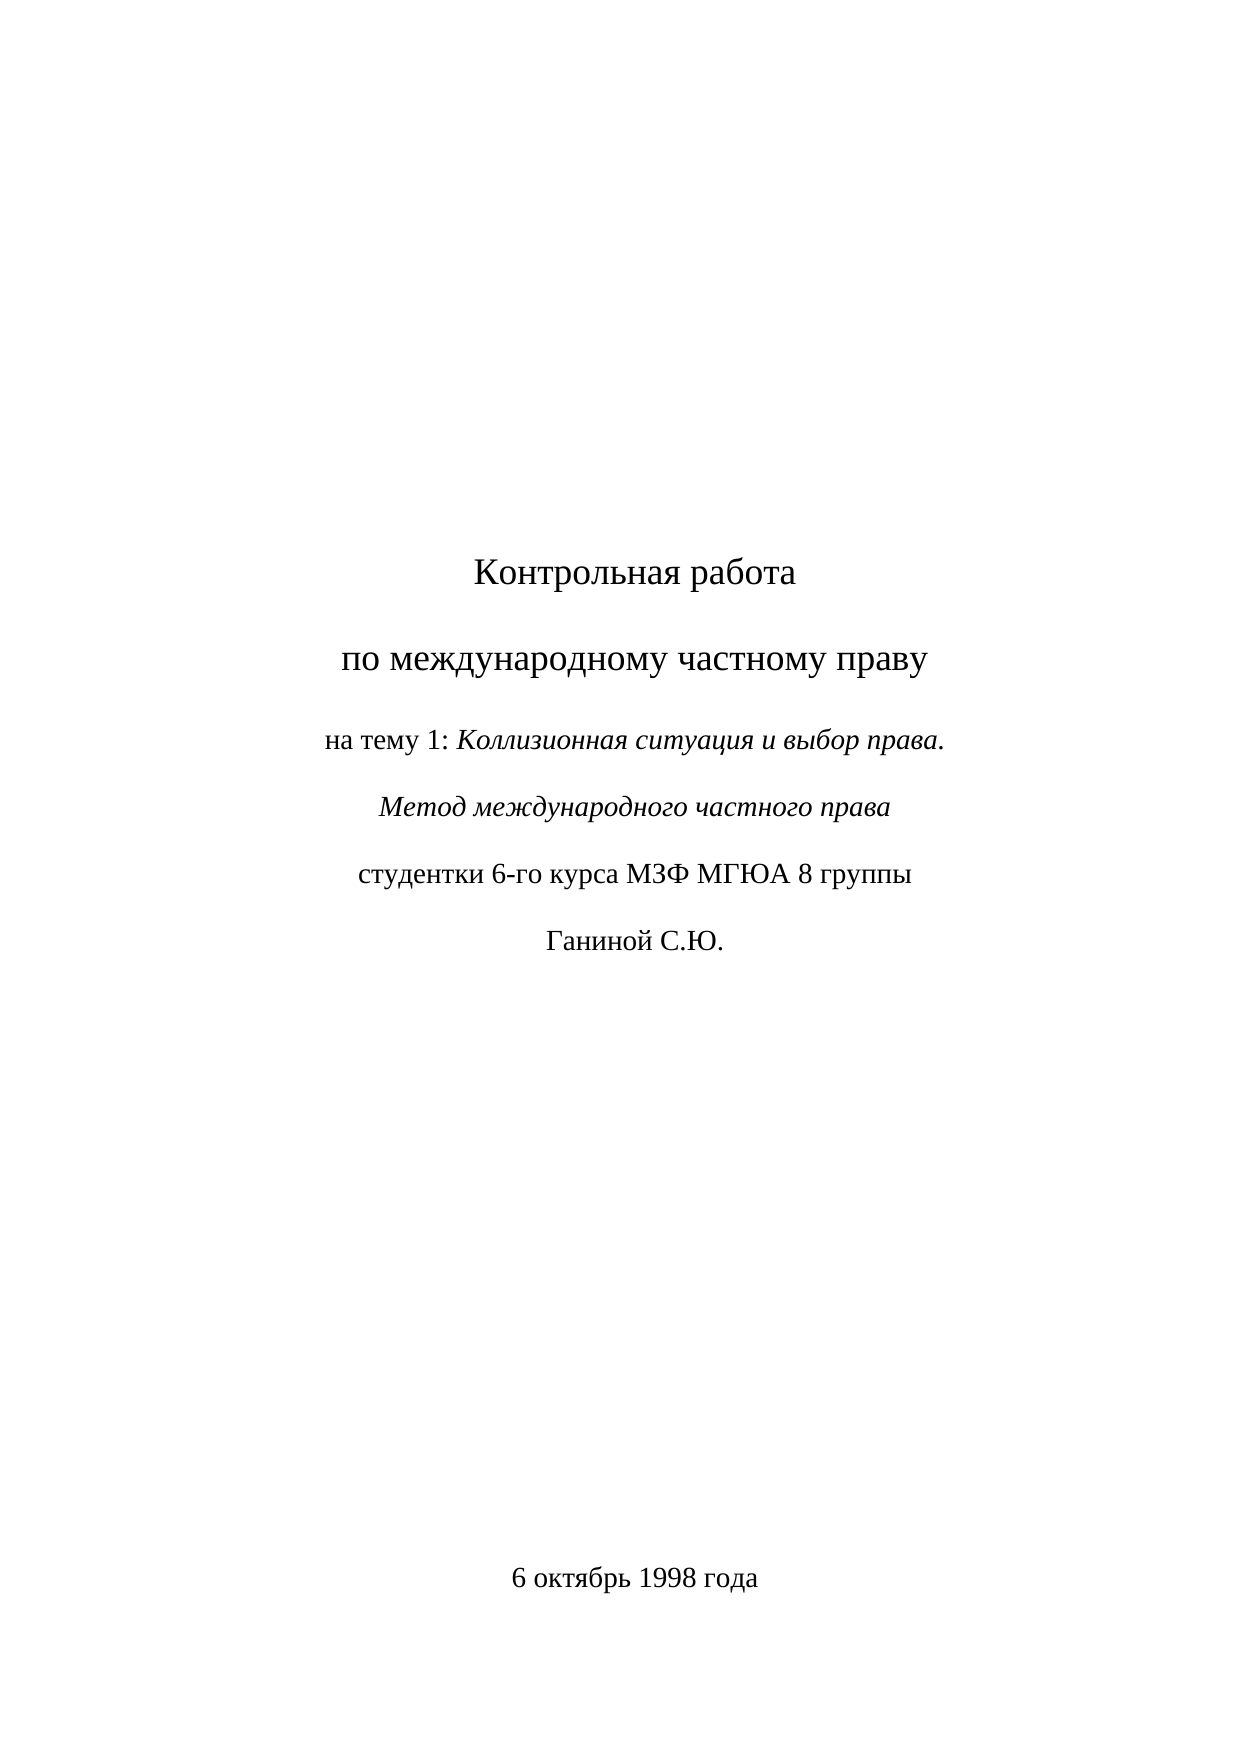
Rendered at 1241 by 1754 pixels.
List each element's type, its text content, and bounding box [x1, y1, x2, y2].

text на тему 1: Коллизионная ситуация и выбор права. [177, 722, 1092, 755]
text Ганиной С.Ю. [177, 923, 1092, 957]
subtitle Метод международного частного права [177, 789, 1092, 822]
text студентки 6-го курса МЗФ МГЮА 8 группы [177, 856, 1092, 889]
text по международному частному праву [177, 636, 1092, 679]
subtitle Контрольная работа [177, 549, 1092, 592]
text 6 октябрь 1998 года [177, 1560, 1092, 1594]
